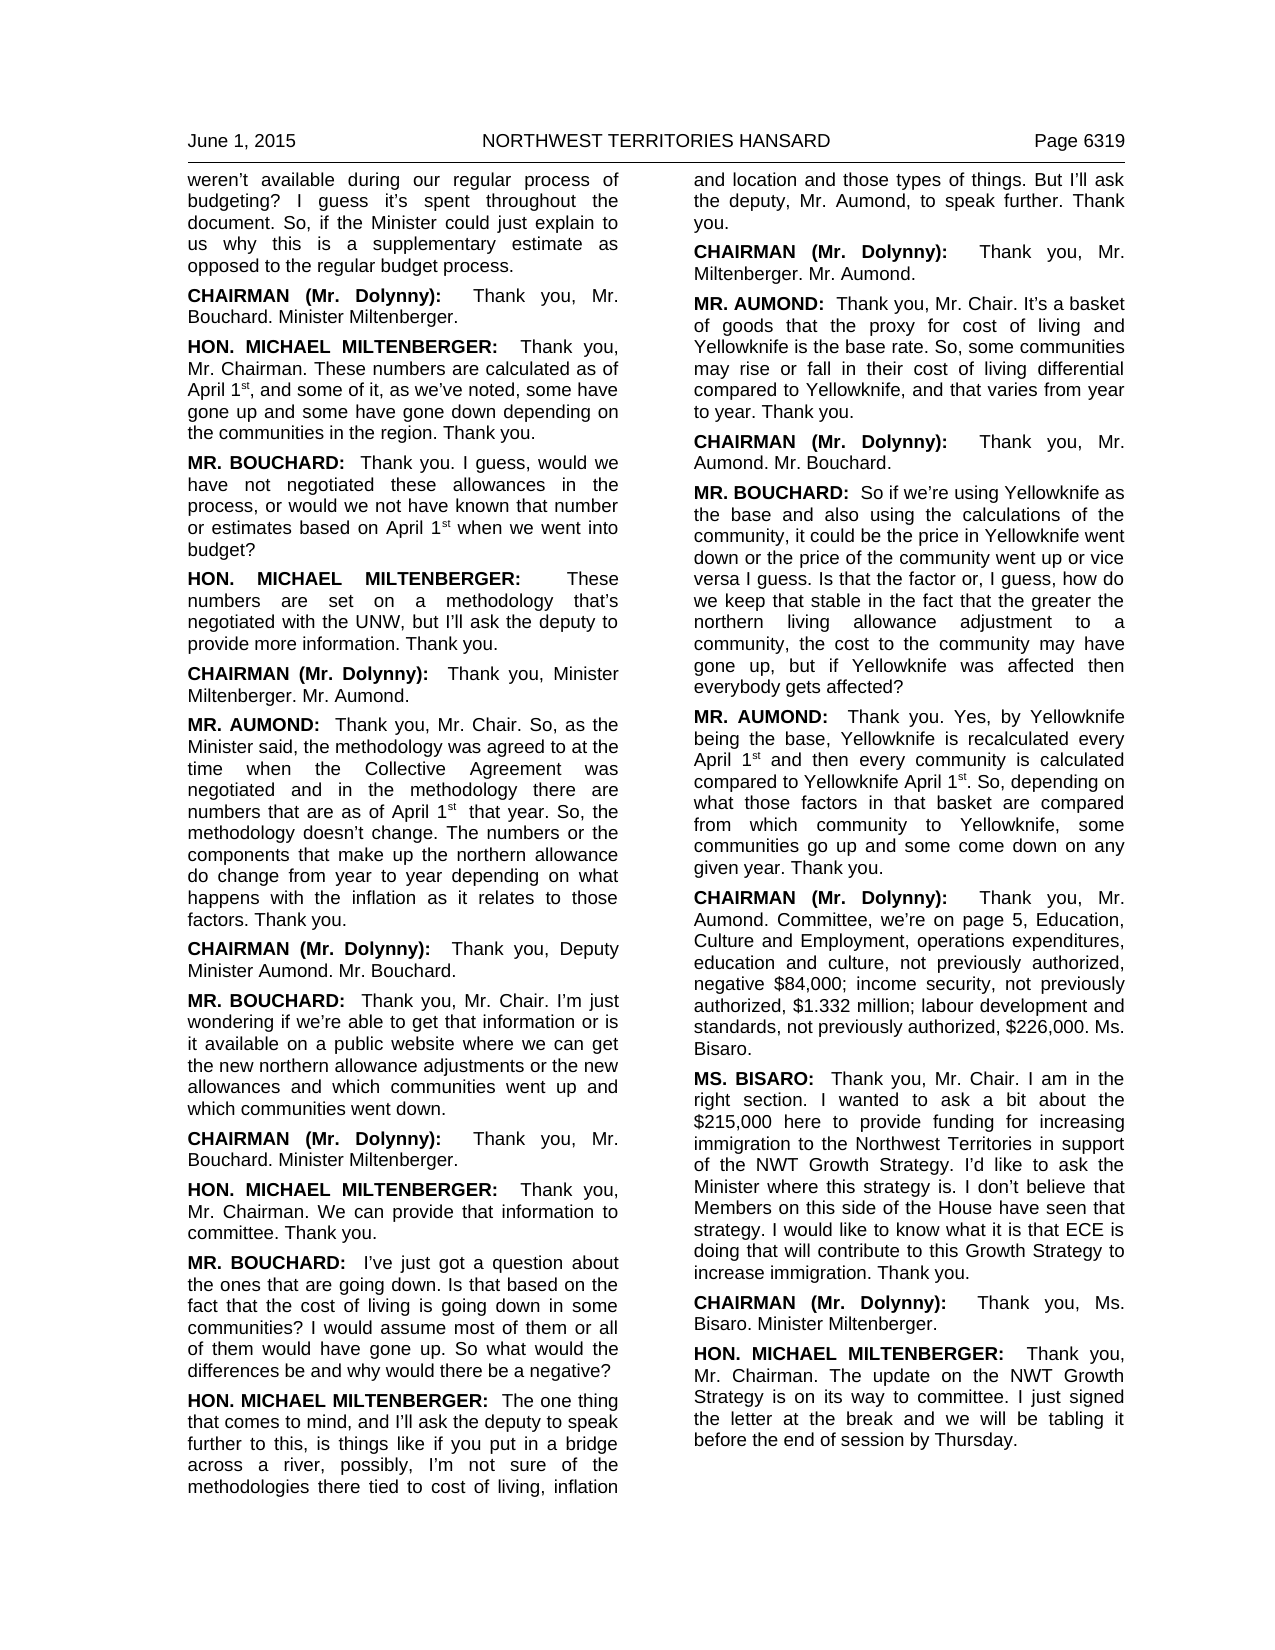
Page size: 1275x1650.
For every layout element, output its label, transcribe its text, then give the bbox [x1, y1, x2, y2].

text CHAIRMAN (Mr. Dolynny): Thank you, Mr. Aumond. Mr. Bouchard. [694, 431, 1125, 474]
text HON. MICHAEL MILTENBERGER: The one thing that comes to mind, and I’ll ask the deputy to speak further to this, is things like if you put in a bridge across a river, possibly, I’m not sure of the methodologies there tied to cost of living, inflation and location and those types of things. But I’ll ask the deputy, Mr. Aumond, to speak further. Thank you. [187, 1389, 619, 1497]
text HON. MICHAEL MILTENBERGER: The one thing that comes to mind, and I’ll ask the deputy to speak further to this, is things like if you put in a bridge across a river, possibly, I’m not sure of the methodologies there tied to cost of living, inflation and location and those types of things. But I’ll ask the deputy, Mr. Aumond, to speak further. Thank you. [694, 168, 1125, 233]
text MR. AUMOND: Thank you, Mr. Chair. So, as the Minister said, the methodology was agreed to at the time when the Collective Agreement was negotiated and in the methodology there are numbers that are as of April 1st that year. So, the methodology doesn’t change. The numbers or the components that make up the northern allowance do change from year to year depending on what happens with the inflation as it relates to those factors. Thank you. [187, 714, 619, 930]
text CHAIRMAN (Mr. Dolynny): Thank you, Mr. Bouchard. Minister Miltenberger. [187, 1127, 619, 1171]
text MR. BOUCHARD: So if we’re using Yellowknife as the base and also using the calculations of the community, it could be the price in Yellowknife went down or the price of the community went up or vice versa I guess. Is that the factor or, I guess, how do we keep that stable in the fact that the greater the northern living allowance adjustment to a community, the cost to the community may have gone up, but if Yellowknife was affected then everybody gets affected? [694, 482, 1125, 698]
text MR. AUMOND: Thank you. Yes, by Yellowknife being the base, Yellowknife is recalculated every April 1st and then every community is calculated compared to Yellowknife April 1st. So, depending on what those factors in that basket are compared from which community to Yellowknife, some communities go up and some come down on any given year. Thank you. [694, 706, 1125, 878]
text HON. MICHAEL MILTENBERGER: These numbers are set on a methodology that’s negotiated with the UNW, but I’ll ask the deputy to provide more information. Thank you. [187, 568, 619, 654]
text MR. BOUCHARD: Thank you. I guess, would we have not negotiated these allowances in the process, or would we not have known that number or estimates based on April 1st when we went into budget? [187, 452, 619, 560]
text CHAIRMAN (Mr. Dolynny): Thank you, Deputy Minister Aumond. Mr. Bouchard. [187, 938, 619, 981]
text HON. MICHAEL MILTENBERGER: Thank you, Mr. Chairman. These numbers are calculated as of April 1st, and some of it, as we’ve noted, some have gone up and some have gone down depending on the communities in the region. Thank you. [187, 336, 619, 444]
text MR. BOUCHARD: Thank you, Mr. Chair. I’m just wondering if we’re able to get that information or is it available on a public website where we can get the new northern allowance adjustments or the new allowances and which communities went up and which communities went down. [187, 990, 619, 1119]
text CHAIRMAN (Mr. Dolynny): Thank you, Mr. Aumond. Committee, we’re on page 5, Education, Culture and Employment, operations expenditures, education and culture, not previously authorized, negative $84,000; income security, not previously authorized, $1.332 million; labour development and standards, not previously authorized, $226,000. Ms. Bisaro. [694, 887, 1125, 1059]
text MS. BISARO: Thank you, Mr. Chair. I am in the right section. I wanted to ask a bit about the $215,000 here to provide funding for increasing immigration to the Northwest Territories in support of the NWT Growth Strategy. I’d like to ask the Minister where this strategy is. I don’t believe that Members on this side of the House have seen that strategy. I would like to know what it is that ECE is doing that will contribute to this Growth Strategy to increase immigration. Thank you. [694, 1068, 1125, 1283]
text HON. MICHAEL MILTENBERGER: Thank you, Mr. Chairman. We can provide that information to committee. Thank you. [187, 1179, 619, 1243]
text MR. AUMOND: Thank you, Mr. Chair. It’s a basket of goods that the proxy for cost of living and Yellowknife is the base rate. So, some communities may rise or fall in their cost of living differential compared to Yellowknife, and that varies from year to year. Thank you. [694, 293, 1125, 422]
text CHAIRMAN (Mr. Dolynny): Thank you, Mr. Miltenberger. Mr. Aumond. [694, 241, 1125, 284]
text CHAIRMAN (Mr. Dolynny): Thank you, Ms. Bisaro. Minister Miltenberger. [694, 1292, 1125, 1335]
text CHAIRMAN (Mr. Dolynny): Thank you, Mr. Bouchard. Minister Miltenberger. [187, 284, 619, 328]
text CHAIRMAN (Mr. Dolynny): Thank you, Minister Miltenberger. Mr. Aumond. [187, 663, 619, 706]
text HON. MICHAEL MILTENBERGER: Thank you, Mr. Chairman. The update on the NWT Growth Strategy is on its way to committee. I just signed the letter at the break and we will be tabling it before the end of session by Thursday. [694, 1343, 1125, 1451]
text MR. BOUCHARD: I’ve just got a question about the ones that are going down. Is that based on the fact that the cost of living is going down in some communities? I would assume most of them or all of them would have gone up. So what would the differences be and why would there be a negative? [187, 1252, 619, 1381]
